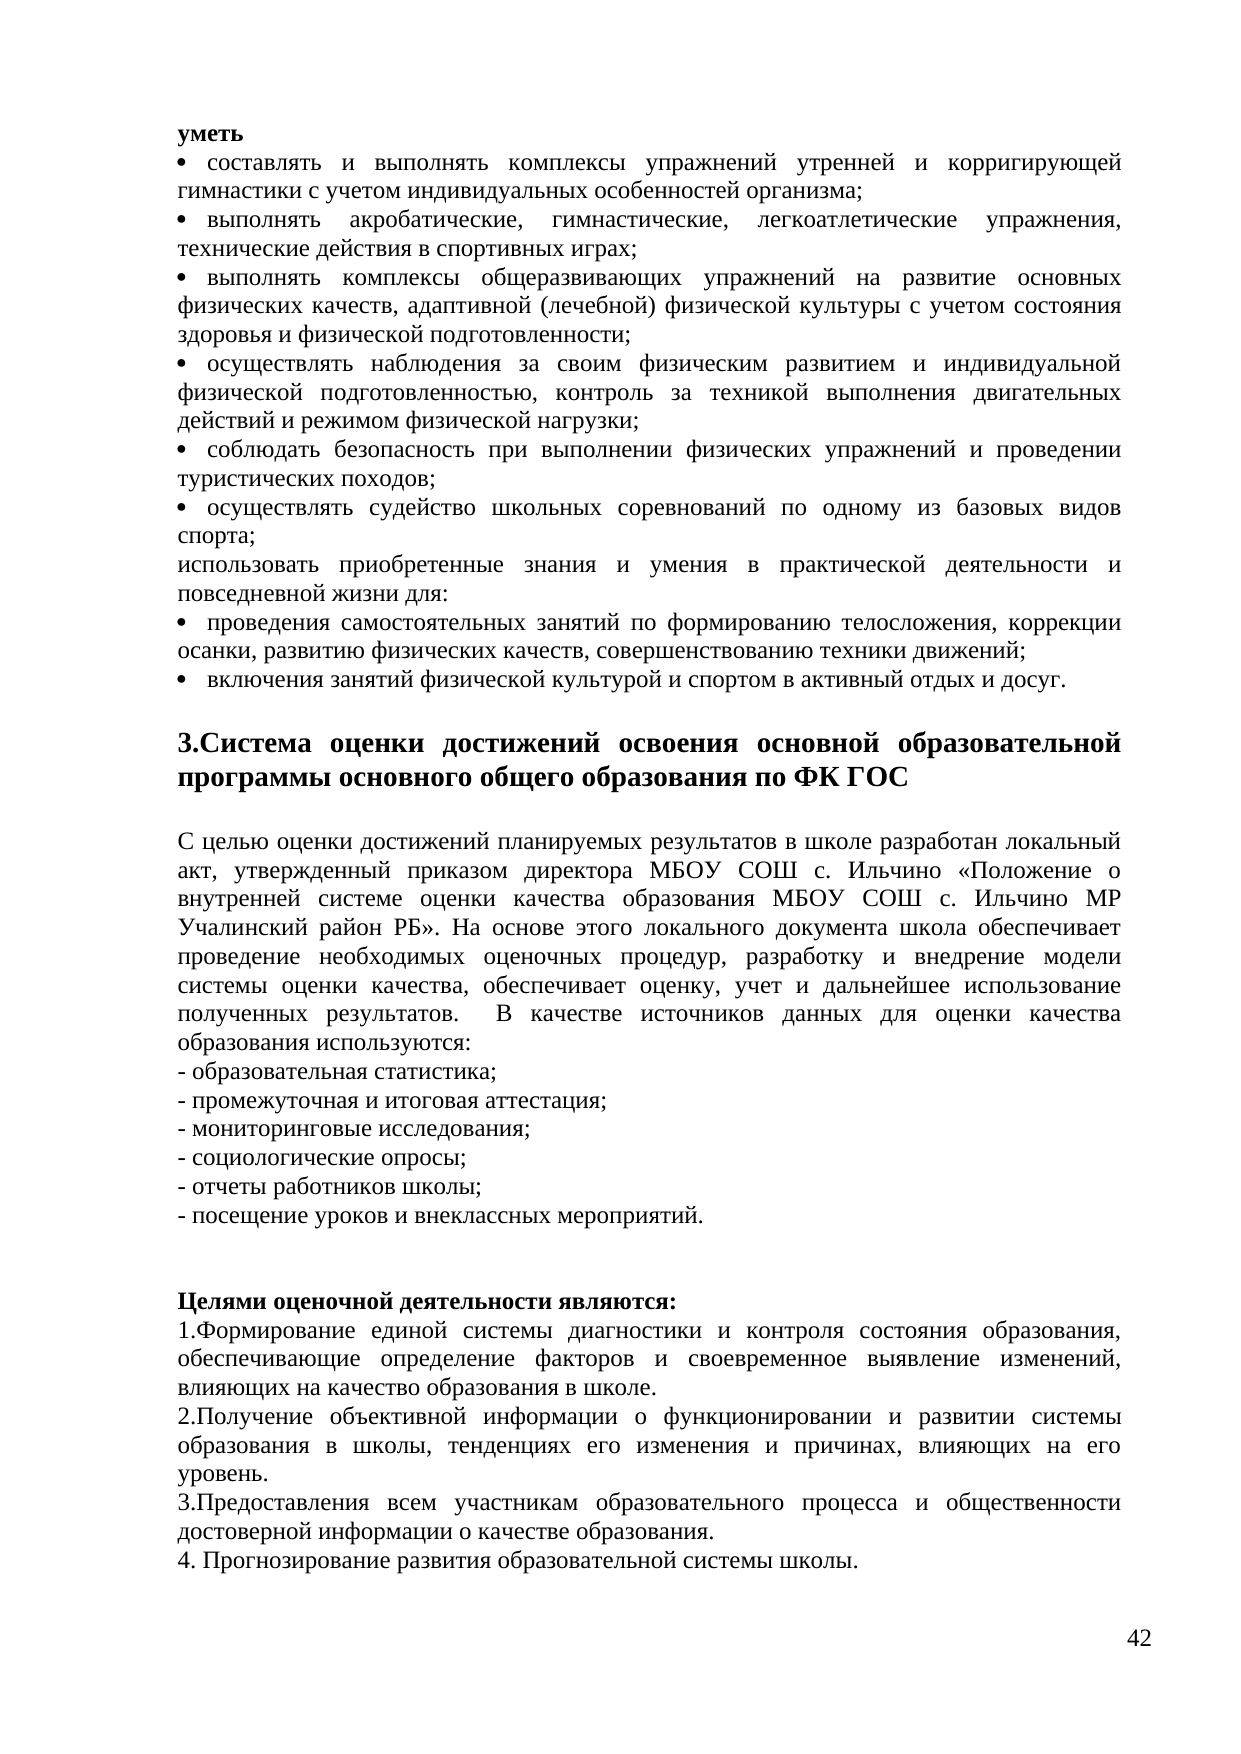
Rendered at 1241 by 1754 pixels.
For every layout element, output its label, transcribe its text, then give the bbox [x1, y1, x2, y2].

text 3.Предоставления всем участникам образовательного процесса и общественности достоверной информации о качестве образования. [177, 1487, 1122, 1545]
text - отчеты работников школы; [177, 1171, 1122, 1200]
text 1.Формирование единой системы диагностики и контроля состояния образования, обеспечивающие определение факторов и своевременное выявление изменений, влияющих на качество образования в школе. [177, 1315, 1122, 1401]
list проведения самостоятельных занятий по формированию телосложения, коррекции осанки, развитию физических качеств, совершенствованию техники движений; [177, 607, 1122, 664]
text - промежуточная и итоговая аттестация; [177, 1085, 1122, 1113]
list выполнять комплексы общеразвивающих упражнений на развитие основных физических качеств, адаптивной (лечебной) физической культуры с учетом состояния здоровья и физической подготовленности; [177, 262, 1122, 348]
list осуществлять наблюдения за своим физическим развитием и индивидуальной физической подготовленностью, контроль за техникой выполнения двигательных действий и режимом физической нагрузки; [177, 348, 1122, 434]
list выполнять акробатические, гимнастические, легкоатлетические упражнения, технические действия в спортивных играх; [177, 204, 1122, 262]
list составлять и выполнять комплексы упражнений утренней и корригирующей гимнастики с учетом индивидуальных особенностей организма; [177, 147, 1122, 204]
text 4. Прогнозирование развития образовательной системы школы. [177, 1545, 1122, 1573]
text - социологические опросы; [177, 1142, 1122, 1171]
text С целью оценки достижений планируемых результатов в школе разработан локальный акт, утвержденный приказом директора МБОУ СОШ с. Ильчино «Положение о внутренней системе оценки качества образования МБОУ СОШ с. Ильчино МР Учалинский район РБ». На основе этого локального документа школа обеспечивает проведение необходимых оценочных процедур, разработку и внедрение модели системы оценки качества, обеспечивает оценку, учет и дальнейшее использование полученных результатов. В качестве источников данных для оценки качества образования используются: [177, 826, 1122, 1056]
text использовать приобретенные знания и умения в практической деятельности и повседневной жизни для: [177, 549, 1122, 607]
list включения занятий физической культурой и спортом в активный отдых и досуг. [177, 664, 1122, 693]
text - посещение уроков и внеклассных мероприятий. [177, 1200, 1122, 1228]
text уметь [177, 118, 1122, 147]
subtitle 3.Система оценки достижений освоения основной образовательной программы основного общего образования по ФК ГОС [177, 725, 1122, 792]
text Целями оценочной деятельности являются: [177, 1286, 1122, 1315]
list соблюдать безопасность при выполнении физических упражнений и проведении туристических походов; [177, 434, 1122, 492]
text - образовательная статистика; [177, 1056, 1122, 1085]
text 2.Получение объективной информации о функционировании и развитии системы образования в школы, тенденциях его изменения и причинах, влияющих на его уровень. [177, 1401, 1122, 1487]
text - мониторинговые исследования; [177, 1113, 1122, 1142]
list осуществлять судейство школьных соревнований по одному из базовых видов спорта; [177, 492, 1122, 549]
